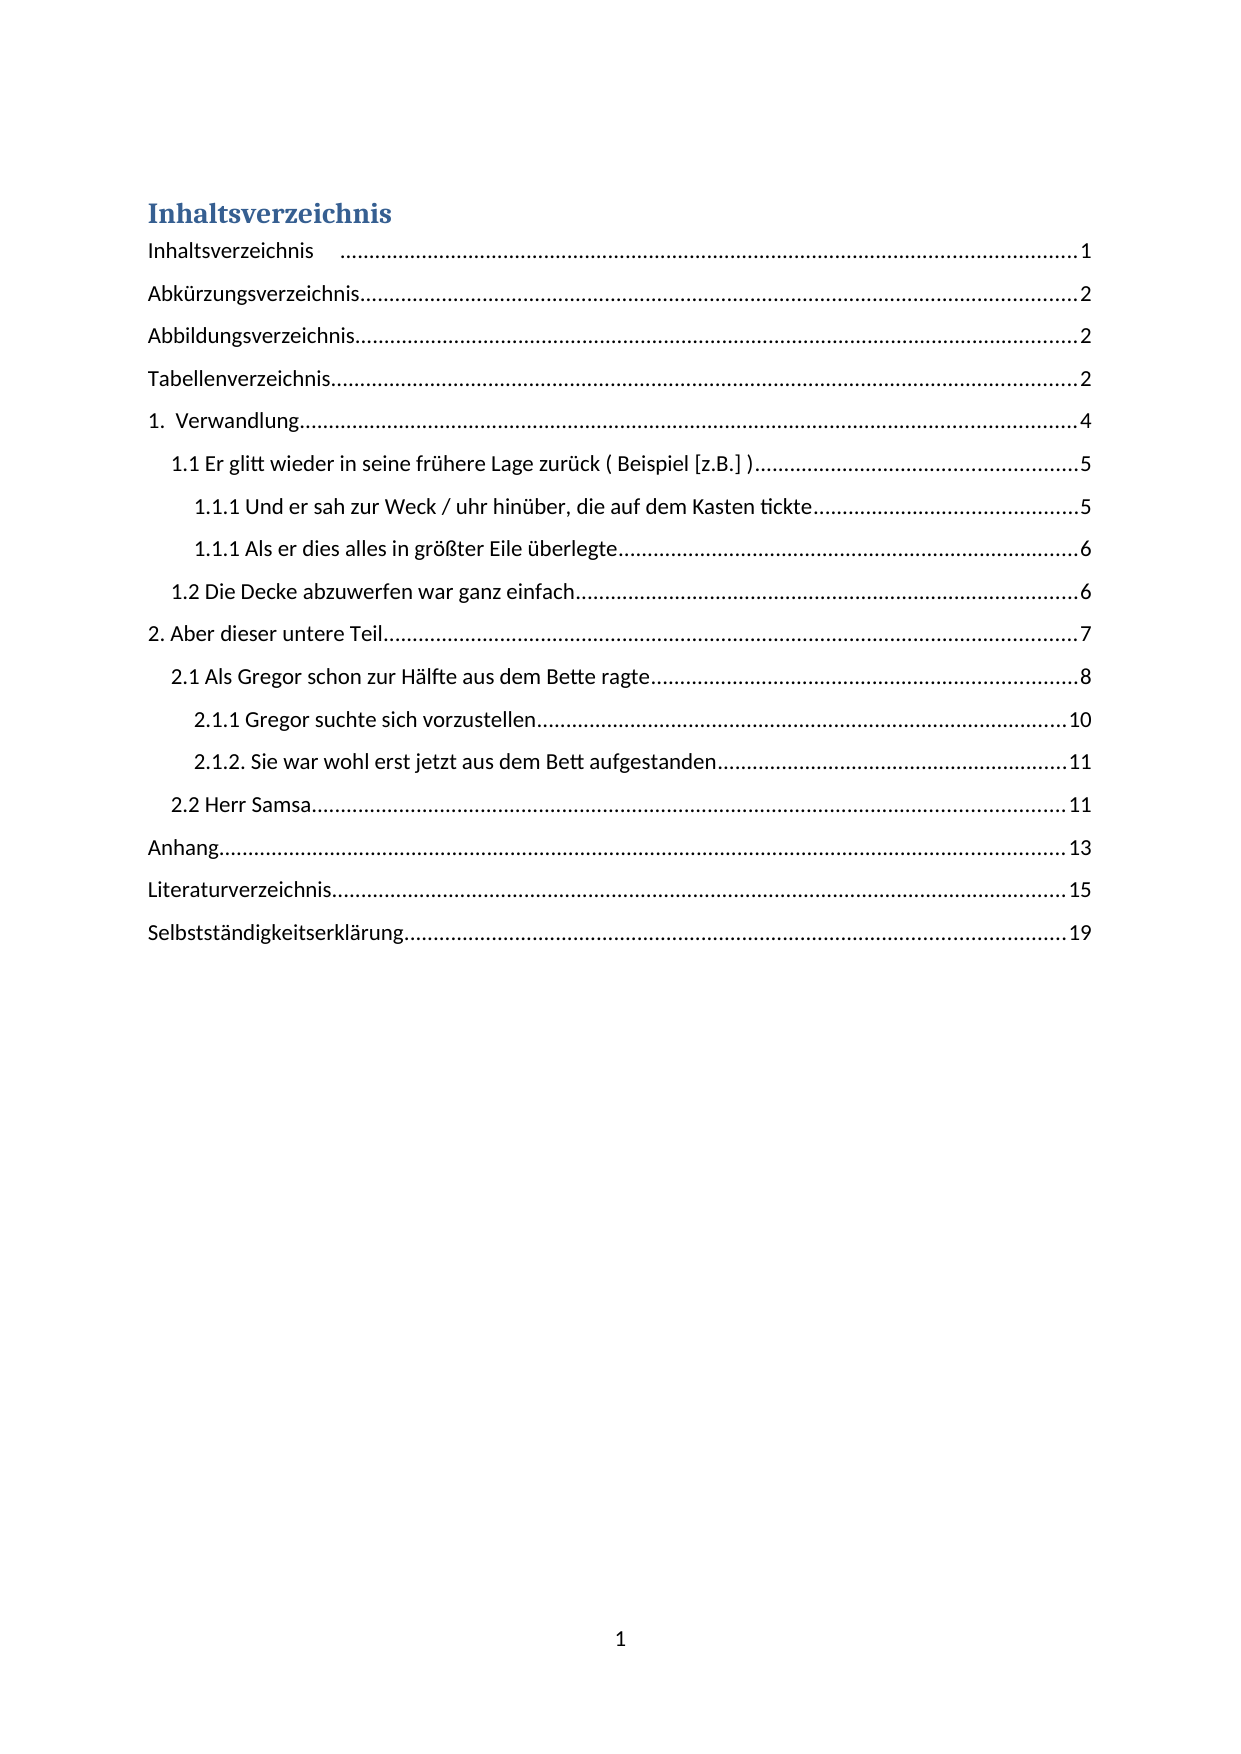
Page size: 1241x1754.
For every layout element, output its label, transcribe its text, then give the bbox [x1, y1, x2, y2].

text 2.1 Als Gregor schon zur Hälfte aus dem Bette ragte 8 [171, 662, 1093, 690]
text Inhaltsverzeichnis 1 [148, 236, 1093, 264]
text 2.2 Herr Samsa 11 [171, 790, 1093, 818]
text Tabellenverzeichnis 2 [148, 364, 1093, 392]
text 2.1.1 Gregor suchte sich vorzustellen 10 [193, 705, 1093, 733]
subtitle Inhaltsverzeichnis [148, 198, 1093, 231]
text Abkürzungsverzeichnis 2 [148, 279, 1093, 307]
text 1.1.1 Und er sah zur Weck / uhr hinüber, die auf dem Kasten tickte 5 [193, 492, 1093, 520]
text 1.1.1 Als er dies alles in größter Eile überlegte 6 [193, 534, 1093, 562]
text 1.1 Er glitt wieder in seine frühere Lage zurück ( Beispiel [z.B.] ) 5 [171, 449, 1093, 477]
text Selbstständigkeitserklärung 19 [148, 918, 1093, 946]
text Abbildungsverzeichnis 2 [148, 321, 1093, 349]
text 2. Aber dieser untere Teil 7 [148, 619, 1093, 648]
text 1. Verwandlung 4 [148, 407, 1093, 434]
text Anhang 13 [148, 833, 1093, 861]
text Literaturverzeichnis 15 [148, 875, 1093, 903]
text 1.2 Die Decke abzuwerfen war ganz einfach 6 [171, 577, 1093, 605]
text 2.1.2. Sie war wohl erst jetzt aus dem Bett aufgestanden 11 [193, 747, 1093, 775]
